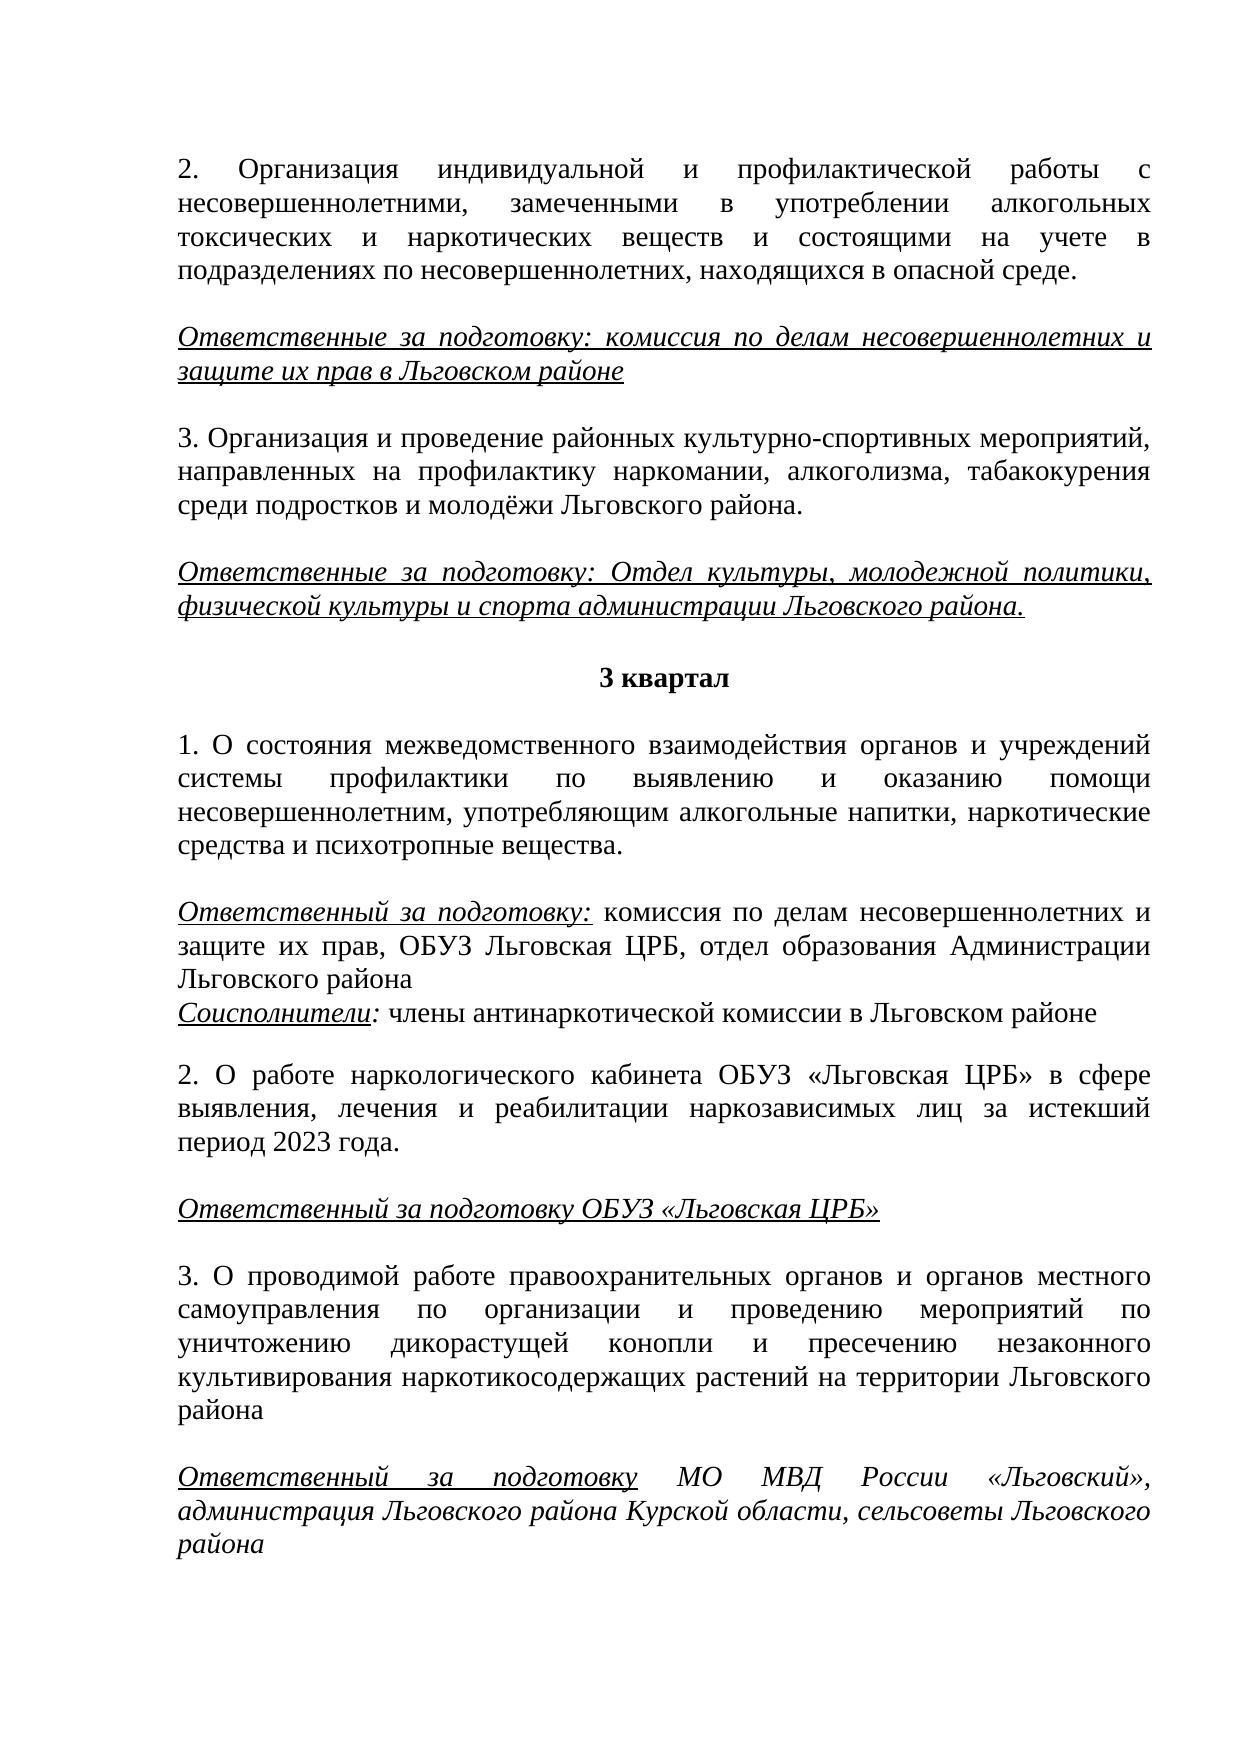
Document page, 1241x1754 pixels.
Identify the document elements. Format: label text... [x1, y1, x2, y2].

text 1. О состояния межведомственного взаимодействия органов и учреждений системы профилактики по выявлению и оказанию помощи несовершеннолетним, употребляющим алкогольные напитки, наркотические средства и психотропные вещества. [177, 727, 1152, 861]
text Ответственные за подготовку: Отдел культуры, молодежной политики, физической культуры и спорта администрации Льговского района. [177, 554, 1152, 583]
text Ответственные за подготовку: комиссия по делам несовершеннолетних и защите их прав в Льговском районе [177, 319, 1152, 348]
text 3. Организация и проведение районных культурно-спортивных мероприятий, направленных на профилактику наркомании, алкоголизма, табакокурения среди подростков и молодёжи Льговского района. [177, 420, 1152, 521]
text 3. О проводимой работе правоохранительных органов и органов местного самоуправления по организации и проведению мероприятий по уничтожению дикорастущей конопли и пресечению незаконного культивирования наркотикосодержащих растений на территории Льговского района [177, 1258, 1152, 1426]
text Соисполнители: члены антинаркотической комиссии в Льговском районе [177, 995, 1152, 1029]
text Ответственный за подготовку ОБУЗ «Льговская ЦРБ» [177, 1191, 1152, 1224]
text 3 квартал [177, 660, 1152, 693]
text 2. Организация индивидуальной и профилактической работы с несовершеннолетними, замеченными в употреблении алкогольных токсических и наркотических веществ и состоящими на учете в подразделениях по несовершеннолетних, находящихся в опасной среде. [177, 152, 1152, 286]
text Ответственный за подготовку МО МВД России «Льговский», администрация Льговского района Курской области, сельсоветы Льговского района [177, 1459, 1152, 1560]
text Ответственный за подготовку: комиссия по делам несовершеннолетних и защите их прав, ОБУЗ Льговская ЦРБ, отдел образования Администрации Льговского района [177, 894, 1152, 995]
text 2. О работе наркологического кабинета ОБУЗ «Льговская ЦРБ» в сфере выявления, лечения и реабилитации наркозависимых лиц за истекший период 2023 года. [177, 1057, 1152, 1157]
text Ответственные за подготовку: комиссия по делам несовершеннолетних и защите их прав в Льговском районе [177, 349, 1152, 386]
text Ответственные за подготовку: Отдел культуры, молодежной политики, физической культуры и спорта администрации Льговского района. [177, 584, 1152, 621]
